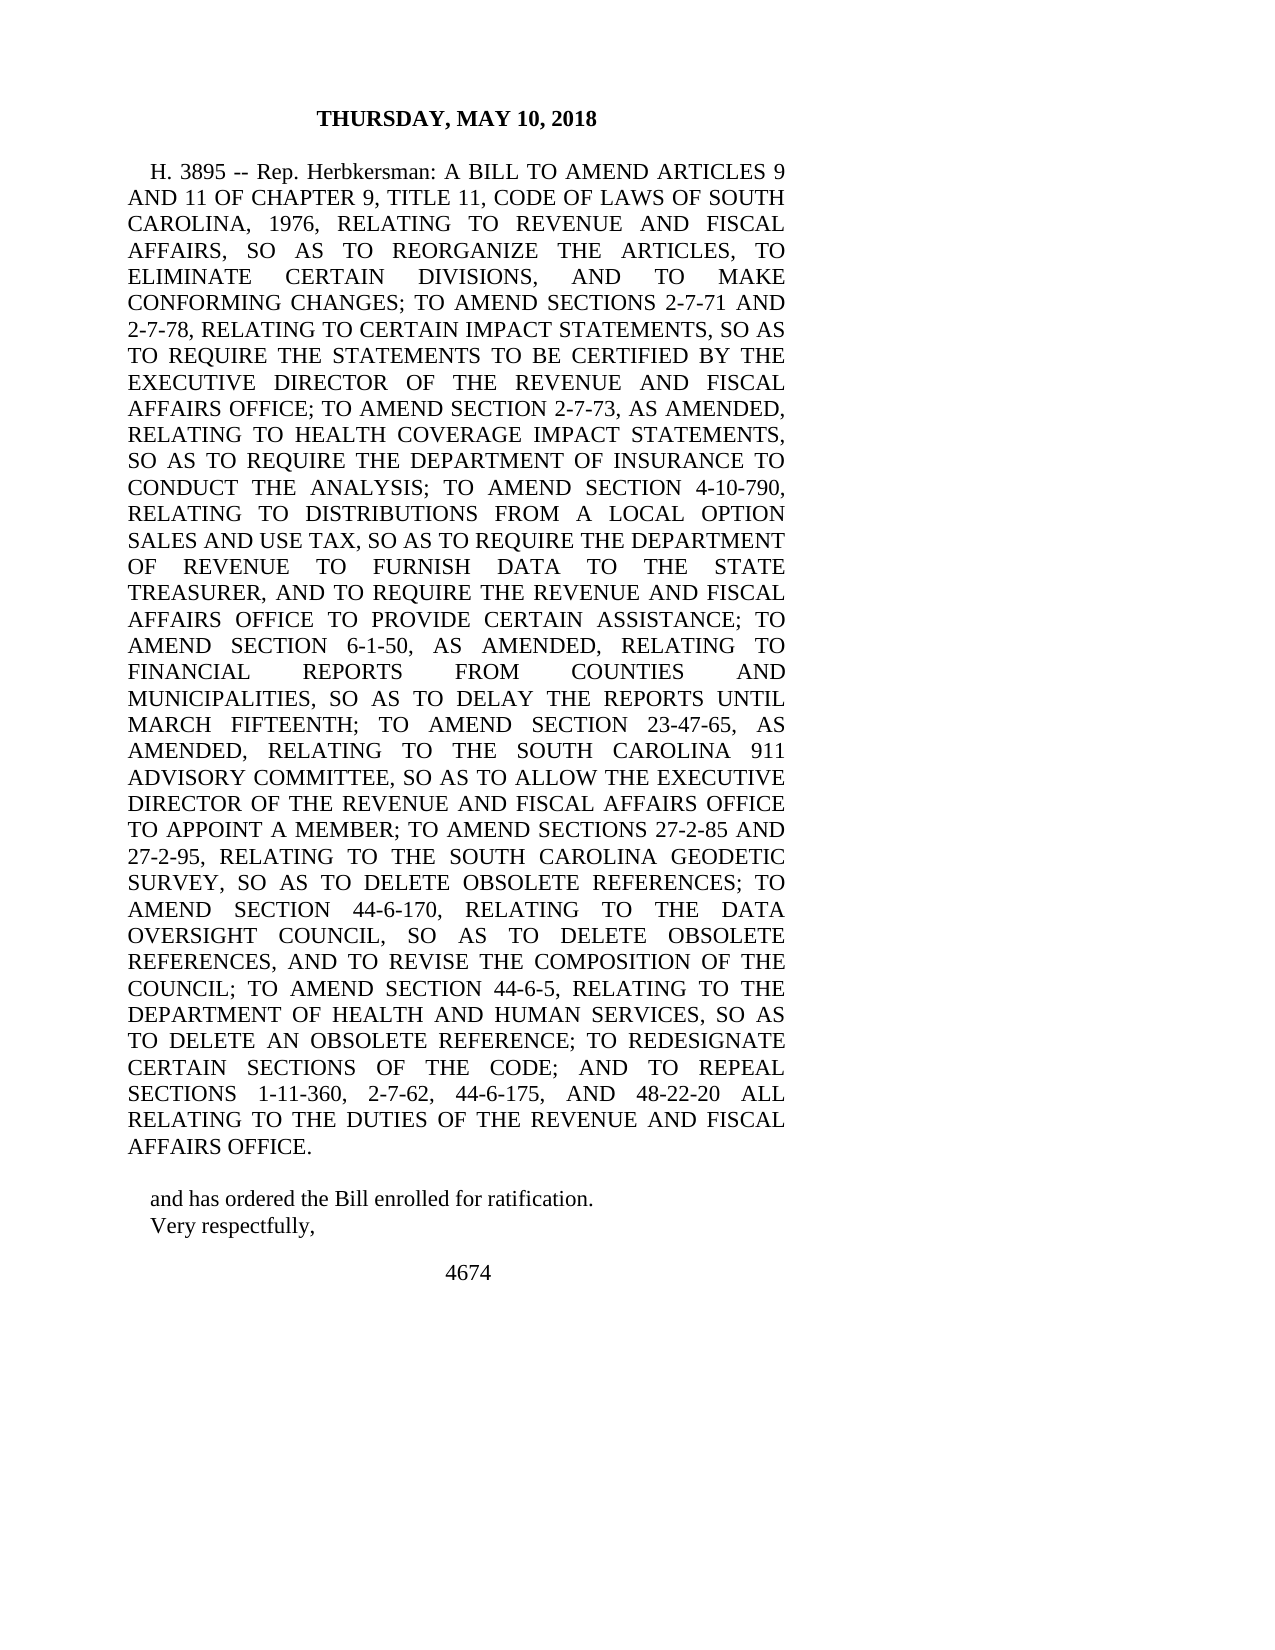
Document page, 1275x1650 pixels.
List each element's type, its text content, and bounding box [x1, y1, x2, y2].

text Very respectfully, [127, 1212, 786, 1238]
text H. 3895 -- Rep. Herbkersman: A BILL TO AMEND ARTICLES 9 AND 11 OF CHAPTER 9, TITLE 11, CODE OF LAWS OF SOUTH CAROLINA, 1976, RELATING TO REVENUE AND FISCAL AFFAIRS, SO AS TO REORGANIZE THE ARTICLES, TO ELIMINATE CERTAIN DIVISIONS, AND TO MAKE CONFORMING CHANGES; TO AMEND SECTIONS 2-7-71 AND 2-7-78, RELATING TO CERTAIN IMPACT STATEMENTS, SO AS TO REQUIRE THE STATEMENTS TO BE CERTIFIED BY THE EXECUTIVE DIRECTOR OF THE REVENUE AND FISCAL AFFAIRS OFFICE; TO AMEND SECTION 2-7-73, AS AMENDED, RELATING TO HEALTH COVERAGE IMPACT STATEMENTS, SO AS TO REQUIRE THE DEPARTMENT OF INSURANCE TO CONDUCT THE ANALYSIS; TO AMEND SECTION 4-10-790, RELATING TO DISTRIBUTIONS FROM A LOCAL OPTION SALES AND USE TAX, SO AS TO REQUIRE THE DEPARTMENT OF REVENUE TO FURNISH DATA TO THE STATE TREASURER, AND TO REQUIRE THE REVENUE AND FISCAL AFFAIRS OFFICE TO PROVIDE CERTAIN ASSISTANCE; TO AMEND SECTION 6-1-50, AS AMENDED, RELATING TO FINANCIAL REPORTS FROM COUNTIES AND MUNICIPALITIES, SO AS TO DELAY THE REPORTS UNTIL MARCH FIFTEENTH; TO AMEND SECTION 23-47-65, AS AMENDED, RELATING TO THE SOUTH CAROLINA 911 ADVISORY COMMITTEE, SO AS TO ALLOW THE EXECUTIVE DIRECTOR OF THE REVENUE AND FISCAL AFFAIRS OFFICE TO APPOINT A MEMBER; TO AMEND SECTIONS 27-2-85 AND 27-2-95, RELATING TO THE SOUTH CAROLINA GEODETIC SURVEY, SO AS TO DELETE OBSOLETE REFERENCES; TO AMEND SECTION 44-6-170, RELATING TO THE DATA OVERSIGHT COUNCIL, SO AS TO DELETE OBSOLETE REFERENCES, AND TO REVISE THE COMPOSITION OF THE COUNCIL; TO AMEND SECTION 44-6-5, RELATING TO THE DEPARTMENT OF HEALTH AND HUMAN SERVICES, SO AS TO DELETE AN OBSOLETE REFERENCE; TO REDESIGNATE CERTAIN SECTIONS OF THE CODE; AND TO REPEAL SECTIONS 1-11-360, 2-7-62, 44-6-175, AND 48-22-20 ALL RELATING TO THE DUTIES OF THE REVENUE AND FISCAL AFFAIRS OFFICE. [127, 158, 786, 1159]
text and has ordered the Bill enrolled for ratification. [127, 1186, 786, 1212]
